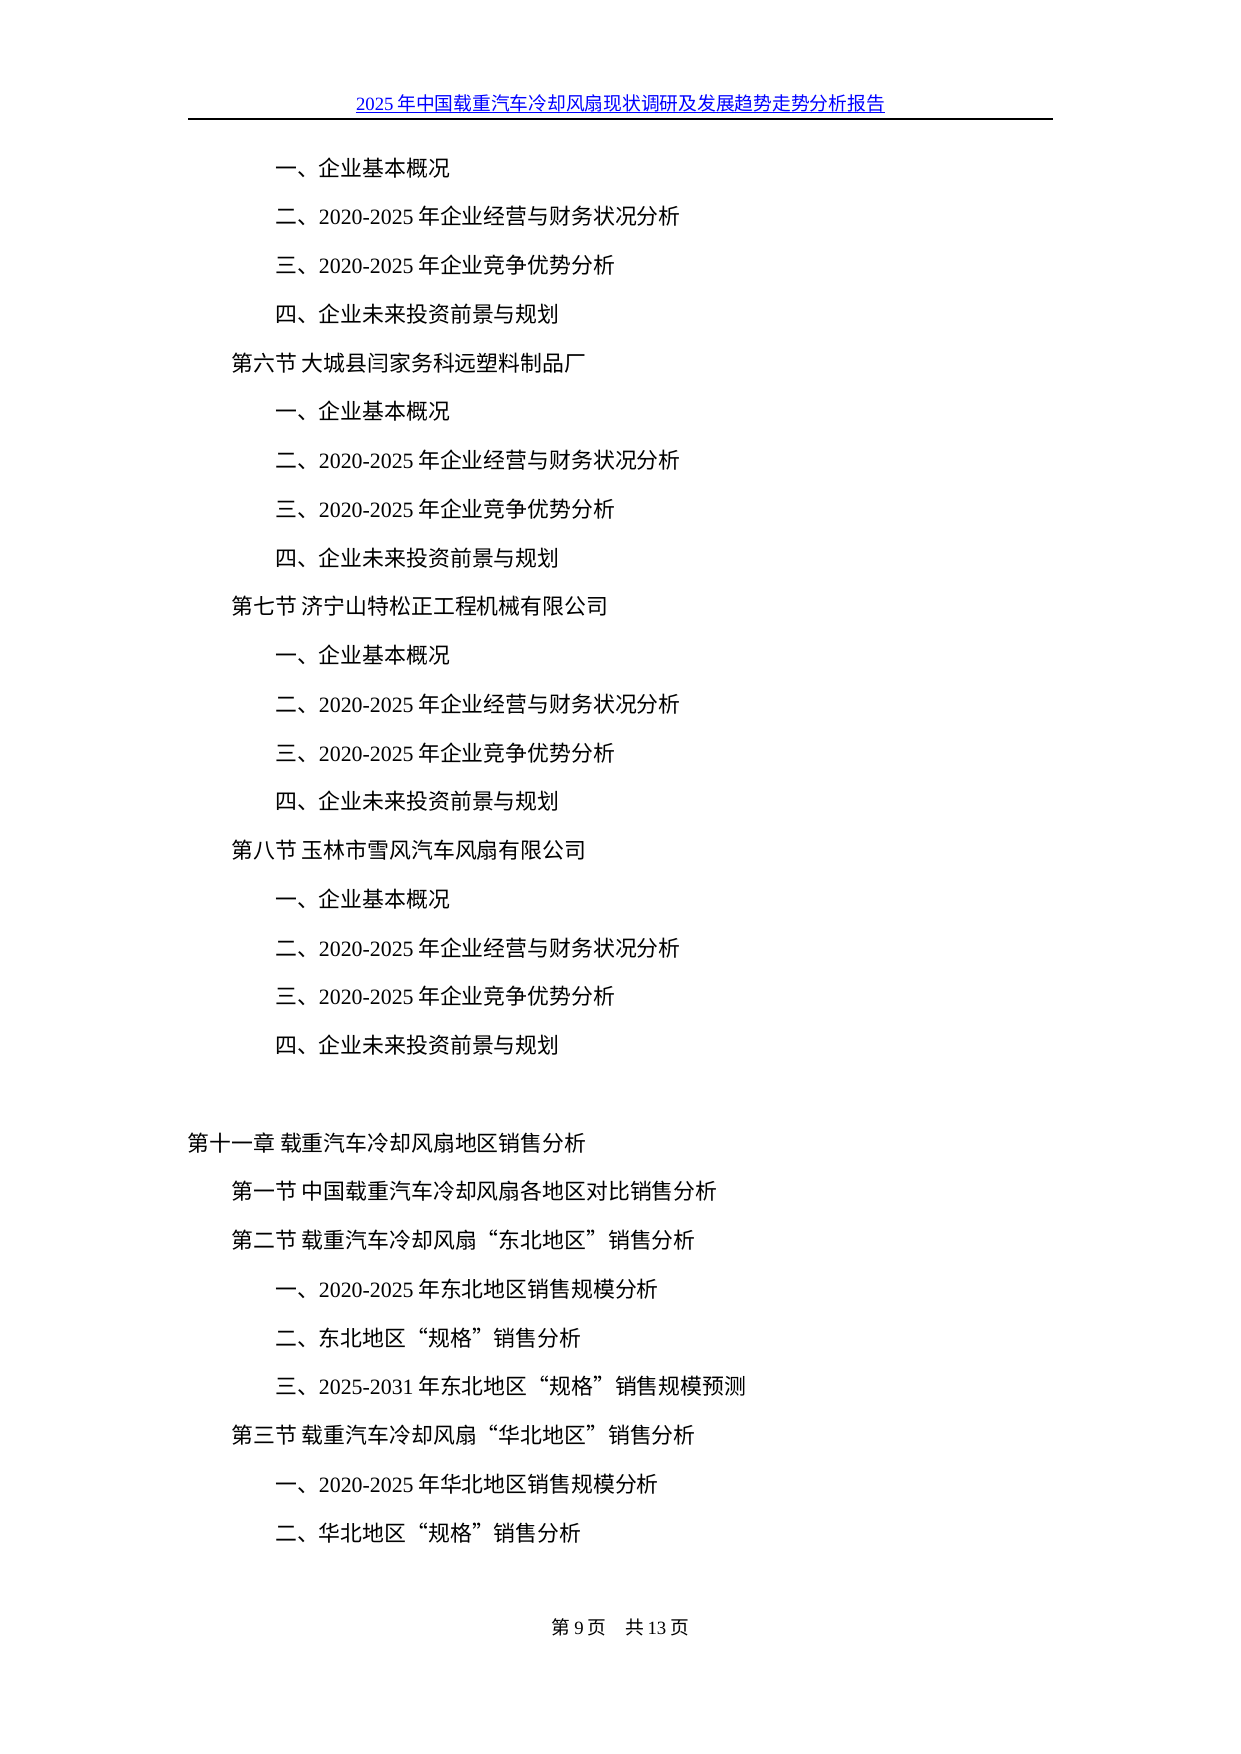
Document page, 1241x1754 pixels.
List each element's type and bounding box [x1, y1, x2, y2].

text [187, 150, 1053, 1548]
